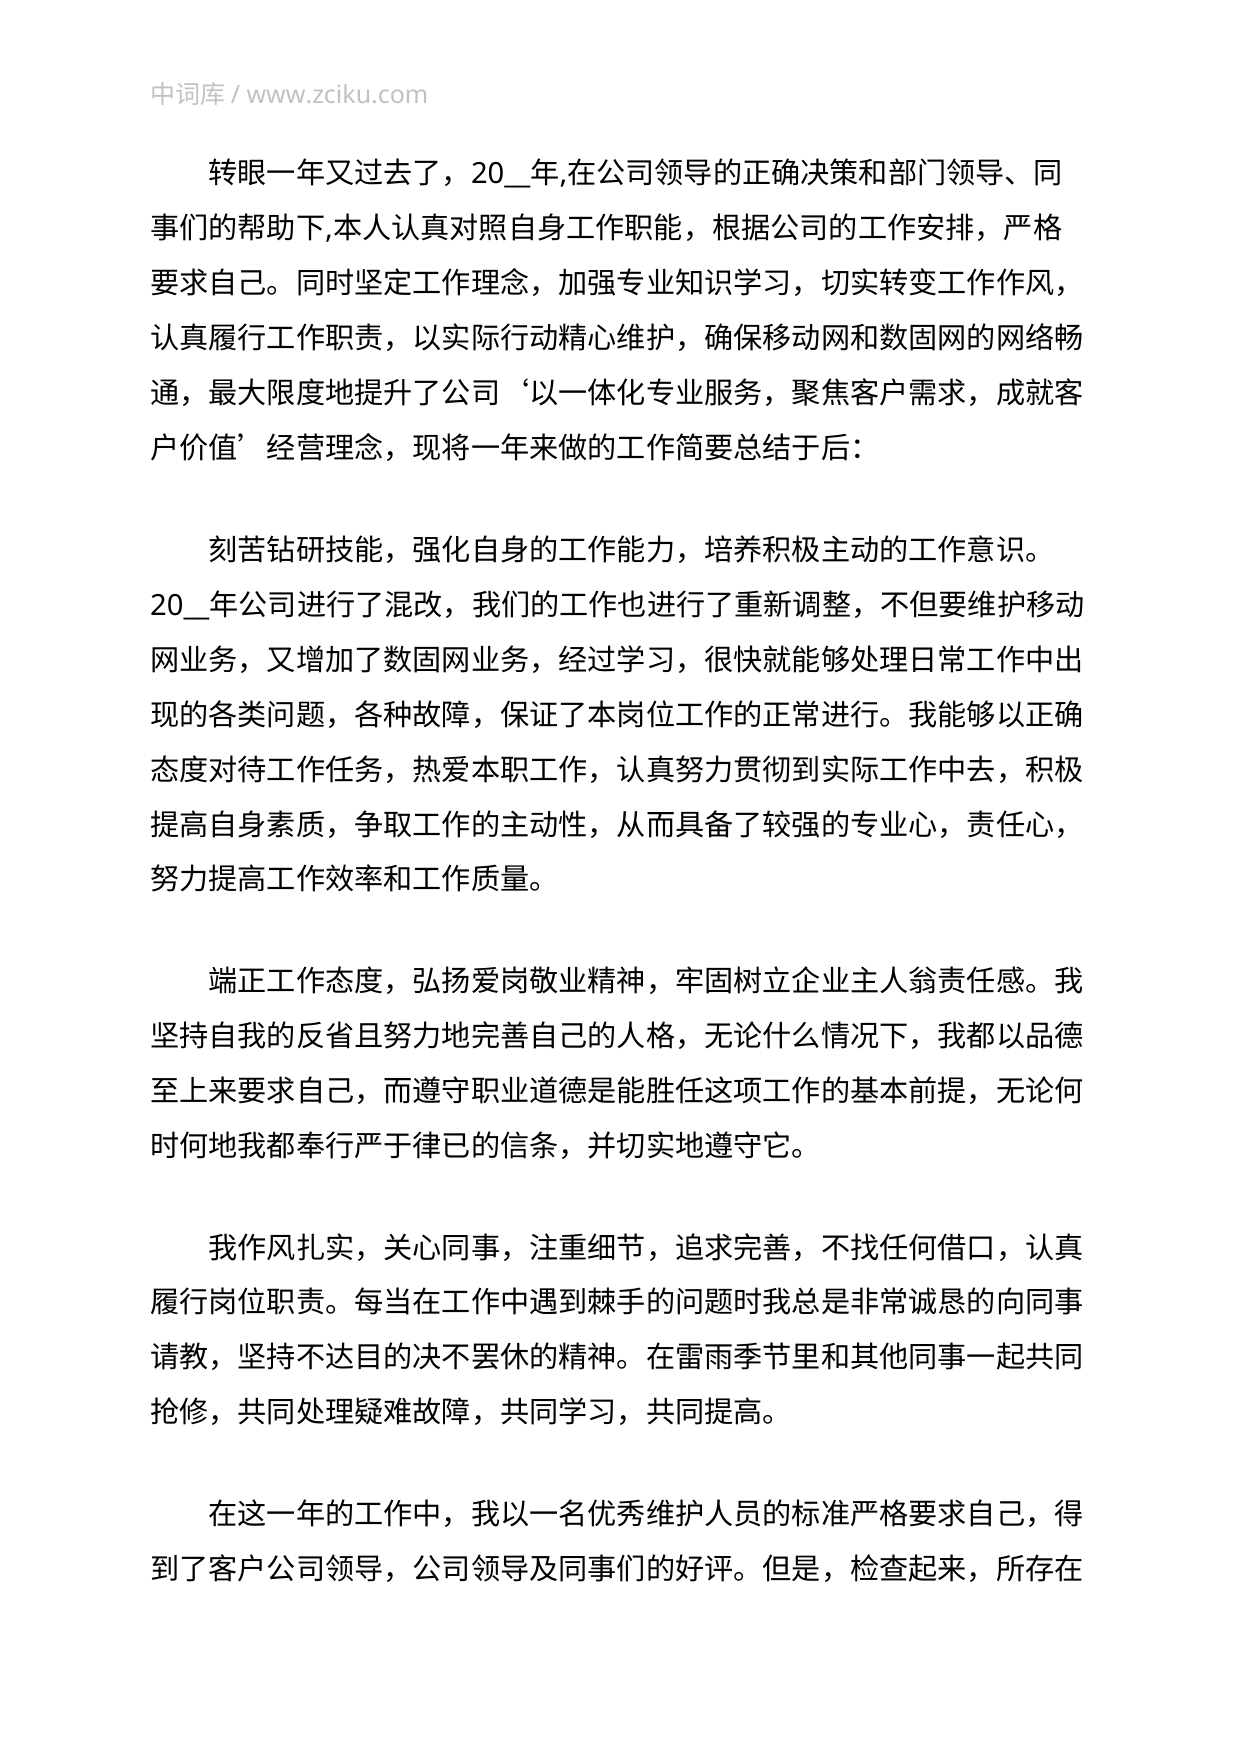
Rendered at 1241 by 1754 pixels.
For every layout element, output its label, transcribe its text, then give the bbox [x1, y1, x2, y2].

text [150, 1491, 1090, 1588]
text 端正工作态度，弘扬爱岗敬业精神，牢固树立企业主人翁责任感。我坚持自我的反省且努力地完善自己的人格，无论什么情况下，我都以品德至上来要求自己，而遵守职业道德是能胜任这项工作的基本前提，无论何时何地我都奉行严于律已的信条，并切实地遵守它。 [150, 958, 1090, 1165]
text 我作风扎实，关心同事，注重细节，追求完善，不找任何借口，认真履行岗位职责。每当在工作中遇到棘手的问题时我总是非常诚恳的向同事请教，坚持不达目的决不罢休的精神。在雷雨季节里和其他同事一起共同抢修，共同处理疑难故障，共同学习，共同提高。 [150, 1224, 1090, 1431]
text 转眼一年又过去了，20__年,在公司领导的正确决策和部门领导、同事们的帮助下,本人认真对照自身工作职能，根据公司的工作安排，严格要求自己。同时坚定工作理念，加强专业知识学习，切实转变工作作风，认真履行工作职责，以实际行动精心维护，确保移动网和数固网的网络畅通，最大限度地提升了公司‘以一体化专业服务，聚焦客户需求，成就客户价值’经营理念，现将一年来做的工作简要总结于后： [150, 150, 1090, 467]
text 刻苦钻研技能，强化自身的工作能力，培养积极主动的工作意识。20__年公司进行了混改，我们的工作也进行了重新调整，不但要维护移动网业务，又增加了数固网业务，经过学习，很快就能够处理日常工作中出现的各类问题，各种故障，保证了本岗位工作的正常进行。我能够以正确态度对待工作任务，热爱本职工作，认真努力贯彻到实际工作中去，积极提高自身素质，争取工作的主动性，从而具备了较强的专业心，责任心，努力提高工作效率和工作质量。 [150, 526, 1090, 898]
